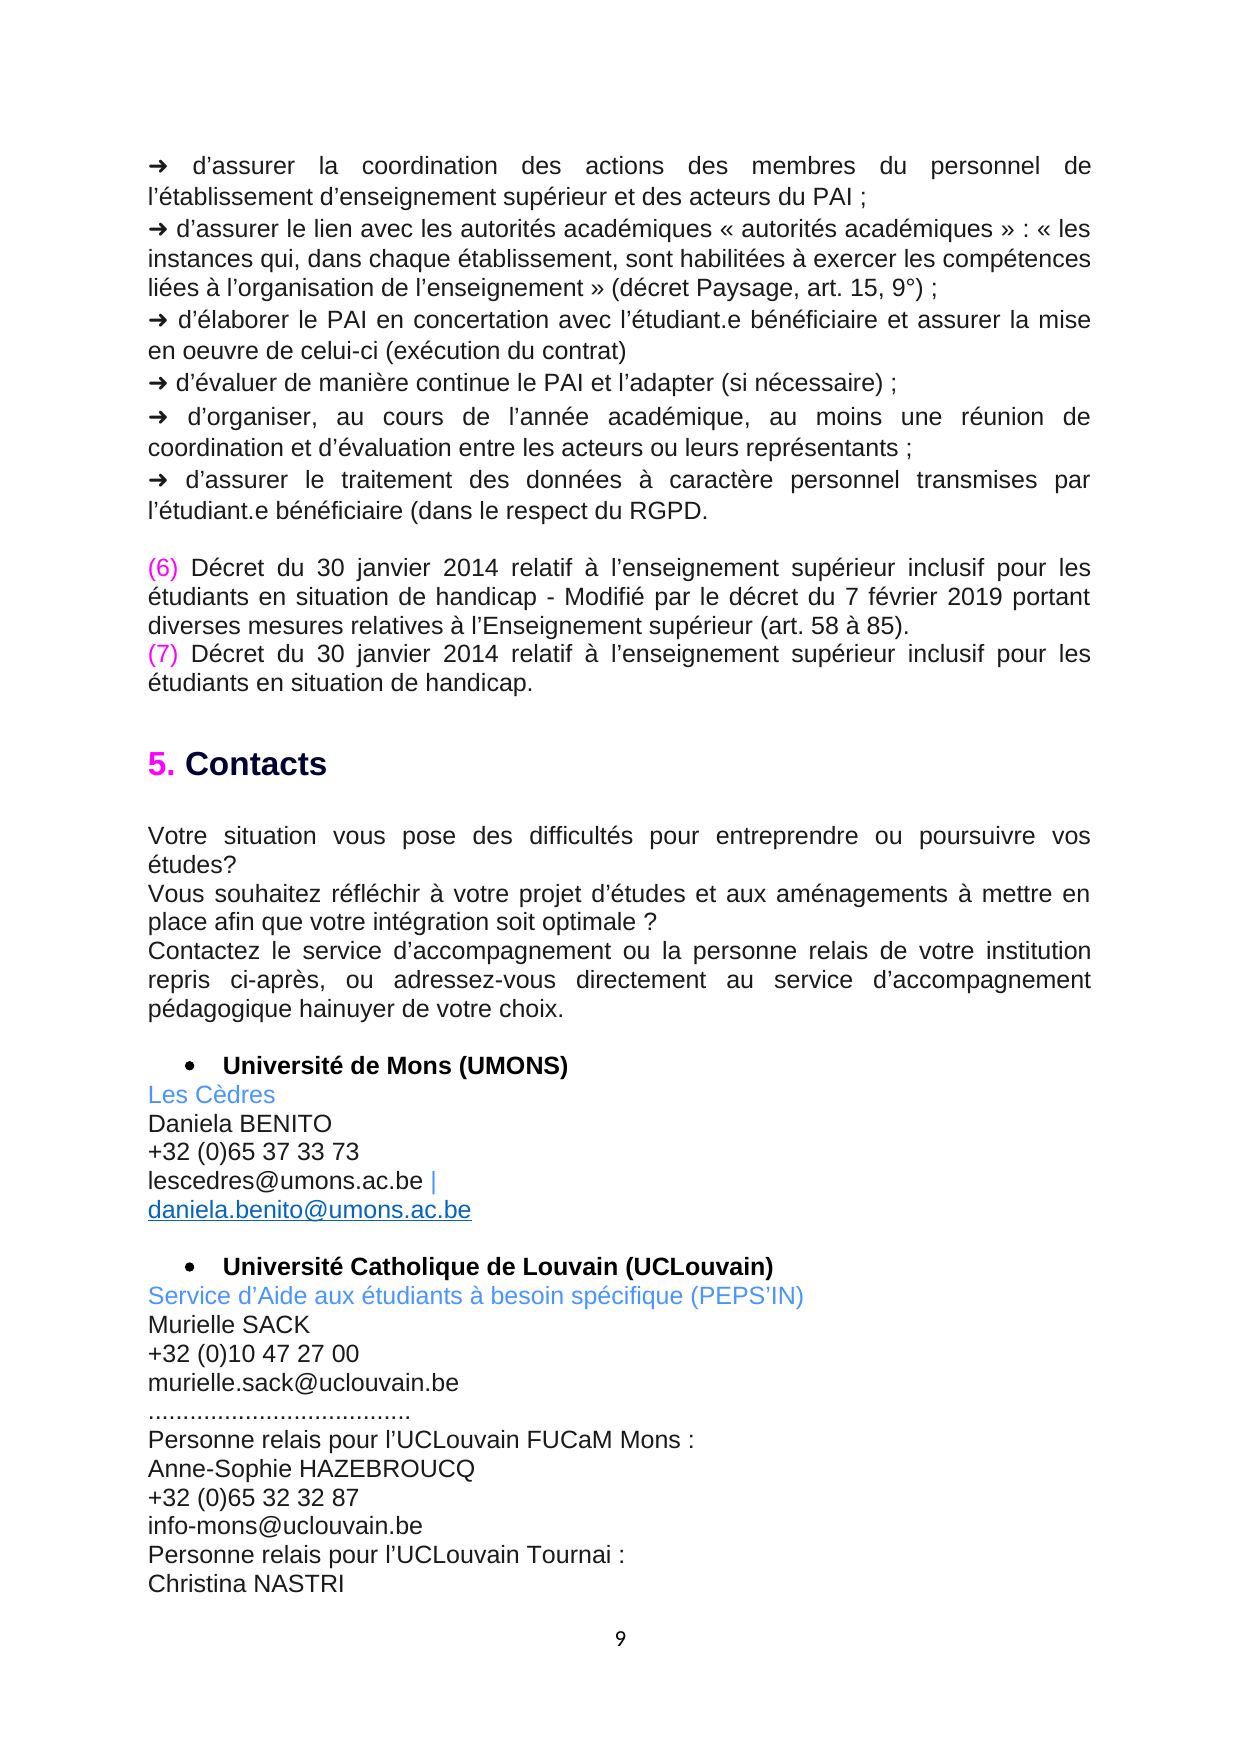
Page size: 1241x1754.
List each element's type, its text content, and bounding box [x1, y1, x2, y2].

text +32 (0)65 32 32 87 [148, 1482, 1093, 1511]
text Vous souhaitez réfléchir à votre projet d’études et aux aménagements à mettre en place afin que votre intégration soit optimale ? [148, 878, 1093, 936]
text Personne relais pour l’UCLouvain FUCaM Mons : [148, 1425, 1093, 1454]
text ➜ d’évaluer de manière continue le PAI et l’adapter (si nécessaire) ; [148, 365, 1093, 399]
text Christina NASTRI [148, 1569, 1093, 1597]
text daniela.benito@umons.ac.be [148, 1195, 1093, 1224]
text 5. Contacts [148, 744, 1093, 783]
text ...................................... [148, 1396, 1093, 1425]
text ➜ d’assurer le traitement des données à caractère personnel transmises par l’étudiant.e bénéficiaire (dans le respect du RGPD. [148, 462, 1093, 524]
text ➜ d’organiser, au cours de l’année académique, au moins une réunion de coordination et d’évaluation entre les acteurs ou leurs représentants ; [148, 399, 1093, 462]
text ➜ d’assurer la coordination des actions des membres du personnel de l’établissement d’enseignement supérieur et des acteurs du PAI ; [148, 148, 1093, 210]
text +32 (0)10 47 27 00 [148, 1339, 1093, 1367]
text +32 (0)65 37 33 73 [148, 1137, 1093, 1166]
text (7) Décret du 30 janvier 2014 relatif à l’enseignement supérieur inclusif pour les étudiants en situation de handicap. [148, 639, 1093, 697]
list Université Catholique de Louvain (UCLouvain) [185, 1252, 1093, 1281]
text (6) Décret du 30 janvier 2014 relatif à l’enseignement supérieur inclusif pour les étudiants en situation de handicap - Modifié par le décret du 7 février 2019 portant diverses mesures relatives à l’Enseignement supérieur (art. 58 à 85). [148, 553, 1093, 639]
text murielle.sack@uclouvain.be [148, 1367, 1093, 1396]
text Personne relais pour l’UCLouvain Tournai : [148, 1540, 1093, 1569]
text Murielle SACK [148, 1310, 1093, 1339]
text Votre situation vous pose des difficultés pour entreprendre ou poursuivre vos études? [148, 821, 1093, 878]
text ➜ d’assurer le lien avec les autorités académiques « autorités académiques » : « les instances qui, dans chaque établissement, sont habilitées à exercer les compétences liées à l’organisation de l’enseignement » (décret Paysage, art. 15, 9°) ; [148, 210, 1093, 302]
text Les Cèdres [148, 1080, 1093, 1109]
text lescedres@umons.ac.be | [148, 1166, 1093, 1195]
text Service d’Aide aux étudiants à besoin spécifique (PEPS’IN) [148, 1281, 1093, 1310]
list Université de Mons (UMONS) [185, 1051, 1093, 1080]
text ➜ d’élaborer le PAI en concertation avec l’étudiant.e bénéficiaire et assurer la mise en oeuvre de celui-ci (exécution du contrat) [148, 302, 1093, 365]
text Contactez le service d’accompagnement ou la personne relais de votre institution repris ci-après, ou adressez-vous directement au service d’accompagnement pédagogique hainuyer de votre choix. [148, 936, 1093, 1022]
text info-mons@uclouvain.be [148, 1511, 1093, 1540]
text Anne-Sophie HAZEBROUCQ [148, 1454, 1093, 1482]
text Daniela BENITO [148, 1109, 1093, 1137]
